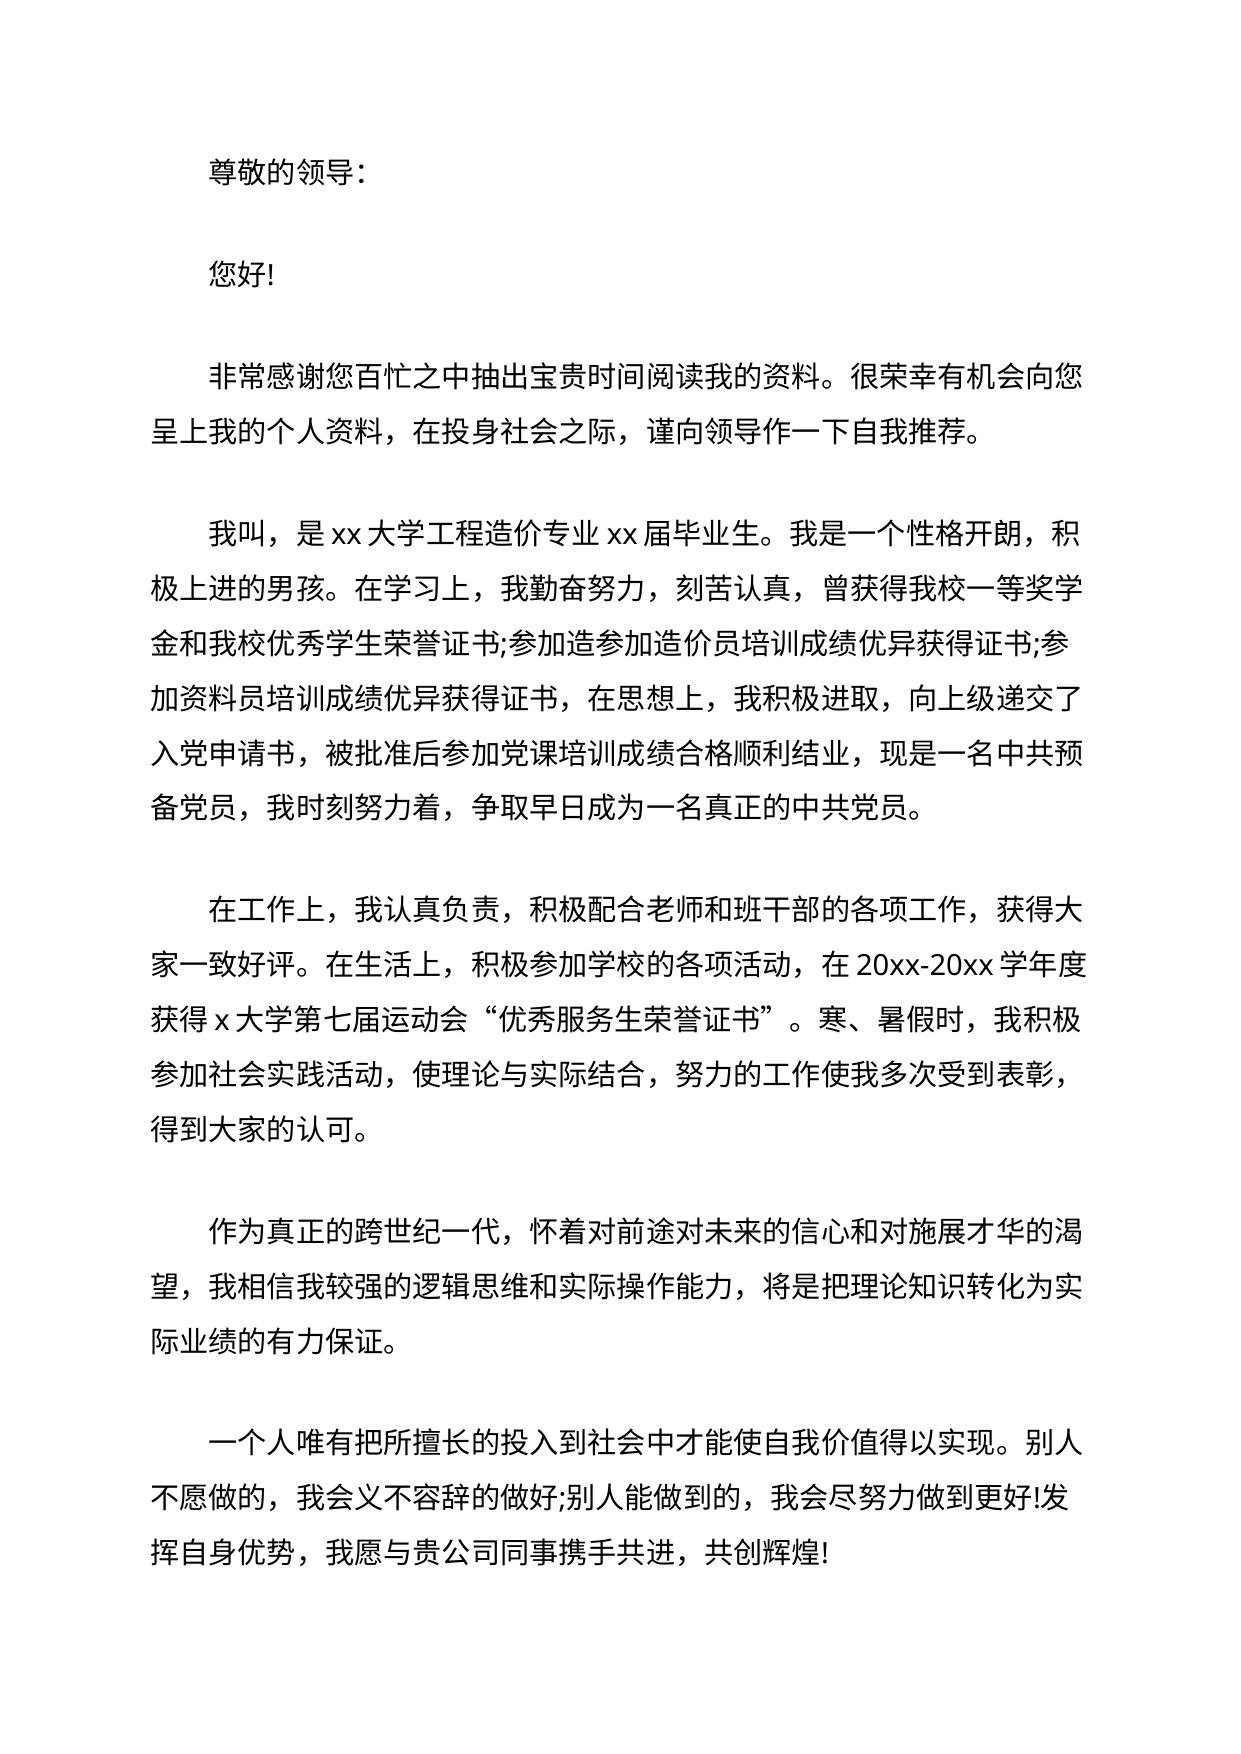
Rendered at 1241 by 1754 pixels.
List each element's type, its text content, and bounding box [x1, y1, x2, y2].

text 非常感谢您百忙之中抽出宝贵时间阅读我的资料。很荣幸有机会向您呈上我的个人资料，在投身社会之际，谨向领导作一下自我推荐。 [150, 354, 1090, 451]
text 作为真正的跨世纪一代，怀着对前途对未来的信心和对施展才华的渴望，我相信我较强的逻辑思维和实际操作能力，将是把理论知识转化为实际业绩的有力保证。 [150, 1208, 1090, 1361]
text 您好! [150, 252, 1090, 294]
text 一个人唯有把所擅长的投入到社会中才能使自我价值得以实现。别人不愿做的，我会义不容辞的做好;别人能做到的，我会尽努力做到更好!发挥自身优势，我愿与贵公司同事携手共进，共创辉煌! [150, 1420, 1090, 1572]
text 我叫，是xx大学工程造价专业xx届毕业生。我是一个性格开朗，积极上进的男孩。在学习上，我勤奋努力，刻苦认真，曾获得我校一等奖学金和我校优秀学生荣誉证书;参加造参加造价员培训成绩优异获得证书;参加资料员培训成绩优异获得证书，在思想上，我积极进取，向上级递交了入党申请书，被批准后参加党课培训成绩合格顺利结业，现是一名中共预备党员，我时刻努力着，争取早日成为一名真正的中共党员。 [150, 510, 1090, 827]
text 尊敬的领导： [150, 150, 1090, 192]
text 在工作上，我认真负责，积极配合老师和班干部的各项工作，获得大家一致好评。在生活上，积极参加学校的各项活动，在20xx-20xx学年度获得x大学第七届运动会“优秀服务生荣誉证书”。寒、暑假时，我积极参加社会实践活动，使理论与实际结合，努力的工作使我多次受到表彰，得到大家的认可。 [150, 887, 1090, 1149]
